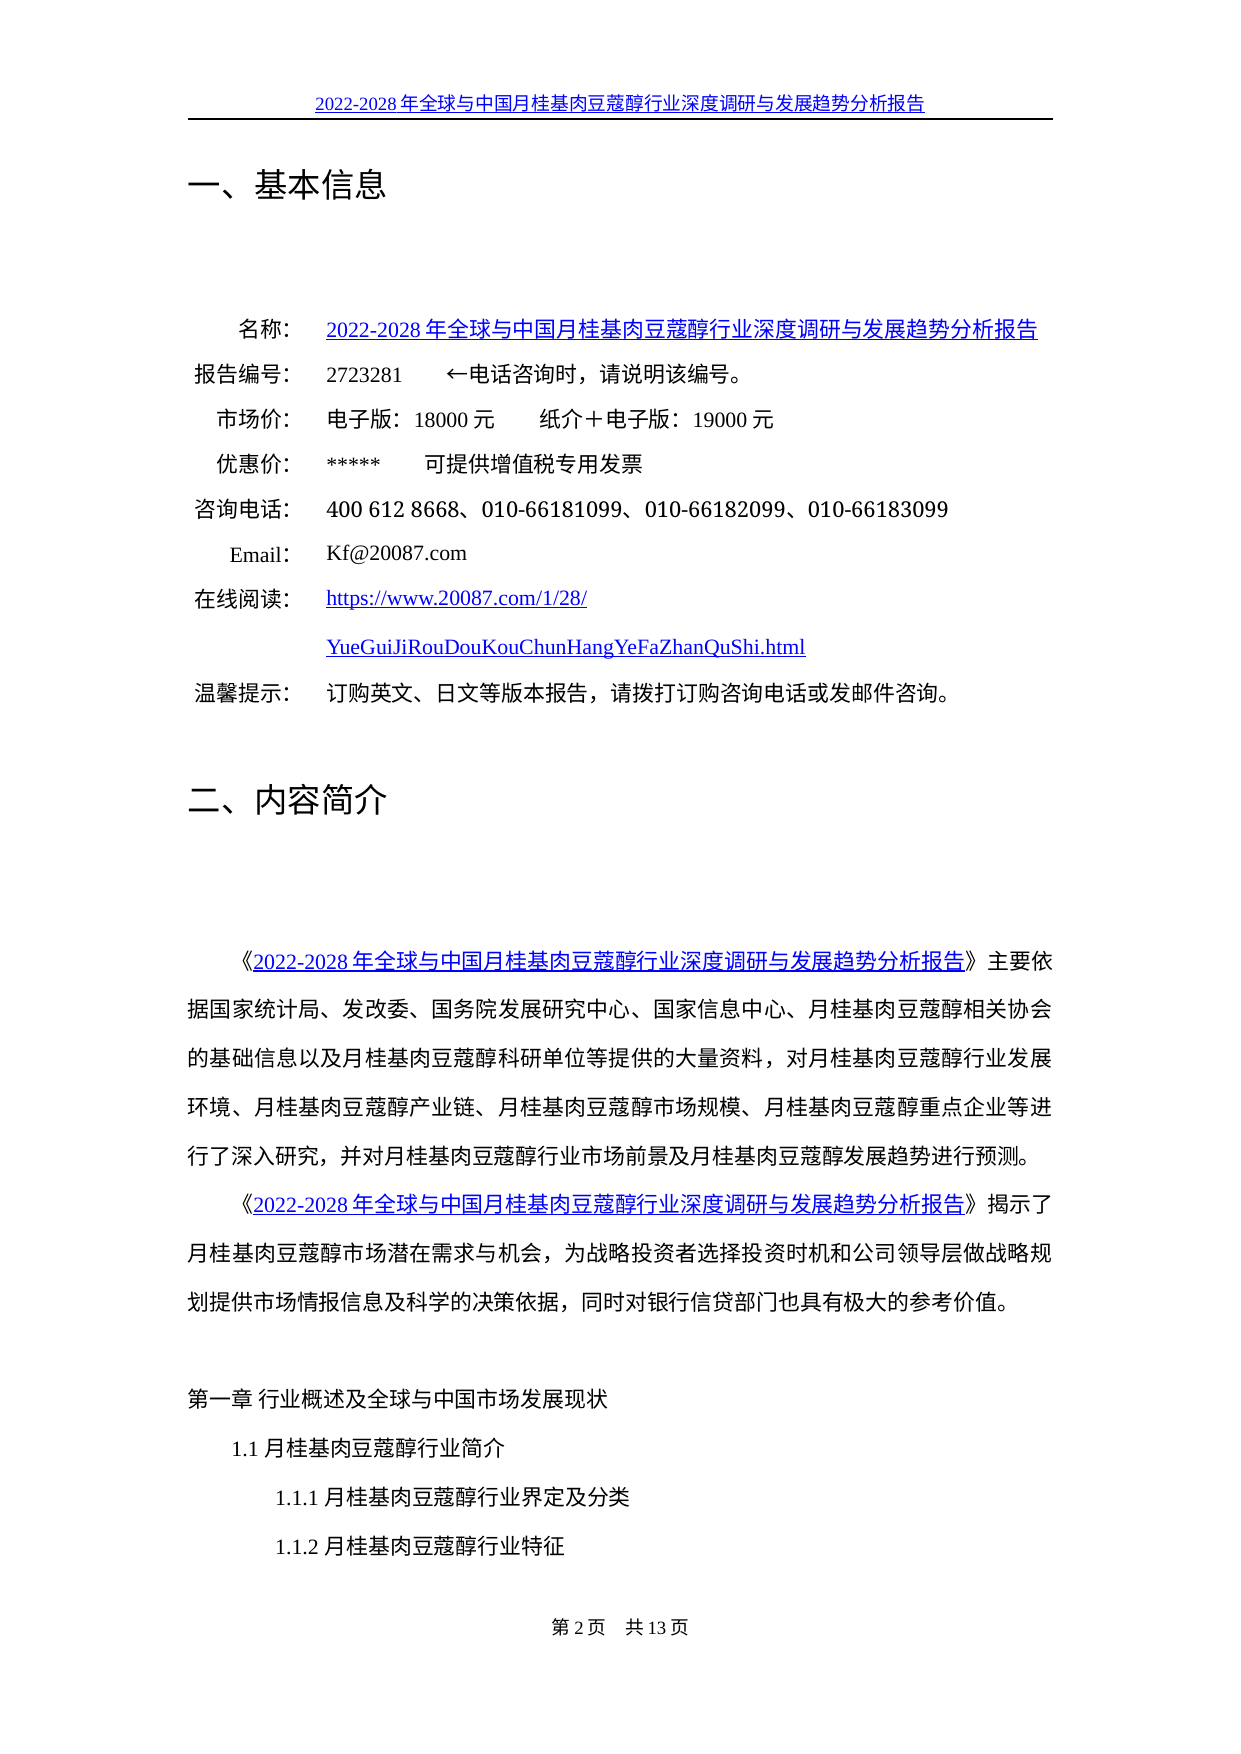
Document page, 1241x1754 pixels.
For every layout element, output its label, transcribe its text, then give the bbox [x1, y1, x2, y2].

table_header 名称： [167, 312, 315, 357]
table_cell 咨询电话： [167, 492, 315, 537]
title 一、基本信息 [187, 150, 1053, 215]
table_cell 优惠价： [167, 447, 315, 492]
table_cell 温馨提示： [167, 675, 315, 720]
table_cell 400 612 8668、010-66181099、010-66182099、010-66183099 [315, 492, 1073, 537]
table_cell 市场价： [167, 402, 315, 447]
table_header 2022-2028年全球与中国月桂基肉豆蔻醇行业深度调研与发展趋势分析报告 [315, 312, 1073, 357]
table_cell Kf@20087.com [315, 537, 1073, 582]
table_cell 订购英文、日文等版本报告，请拨打订购咨询电话或发邮件咨询。 [315, 675, 1073, 720]
table_cell 电子版：18000 元 纸介＋电子版：19000 元 [315, 402, 1073, 447]
title 二、内容简介 [187, 766, 1053, 831]
table_cell [315, 582, 1073, 675]
table_cell 2723281 ←电话咨询时，请说明该编号。 [315, 357, 1073, 402]
table_cell 在线阅读： [167, 582, 315, 675]
table_cell Email： [167, 537, 315, 582]
table_cell ***** 可提供增值税专用发票 [315, 447, 1073, 492]
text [187, 943, 1053, 1561]
table_cell 报告编号： [167, 357, 315, 402]
